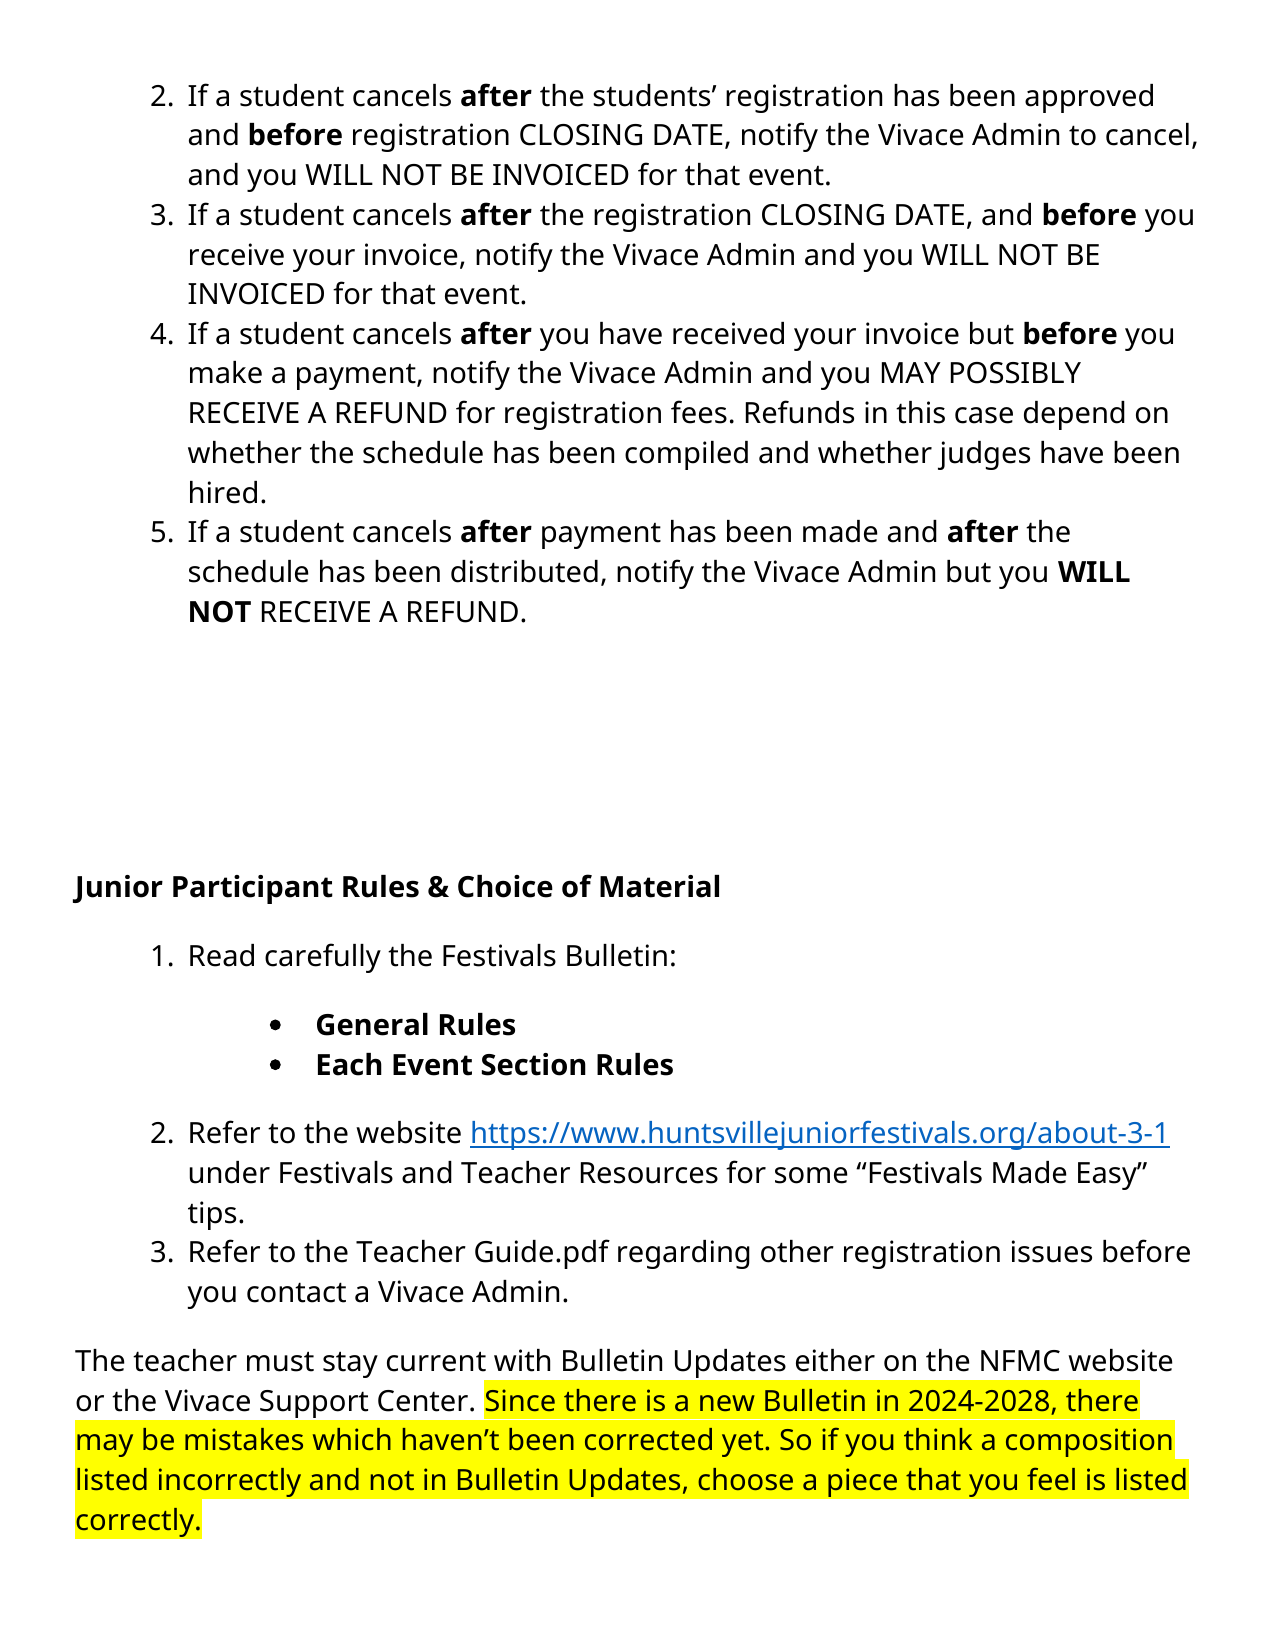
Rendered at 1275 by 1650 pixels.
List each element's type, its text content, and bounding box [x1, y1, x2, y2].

list Each year, entrants may enter only one (1) class per event. [150, 183, 1200, 223]
list TO AVOID STUDENT CANCELLATIONS, BE SURE TO VERIFY AVAILABILITY WITH THE PARENTS BEFORE FINALIZING REGISTRATION. [150, 618, 1200, 737]
list There is no limit on how many events an entrant may enter in any Festival year, providing all qualifications have been met and all other rules of eligibility followed. [150, 252, 1200, 371]
list If a student cancels after payment has been made and after the schedule has been distributed, notify the Vivace Admin but you WILL NOT RECEIVE A REFUND. [150, 1290, 1200, 1409]
list If a student cancels after you have received your invoice but before you make a payment, notify the Vivace Admin and you MAY POSSIBLY RECEIVE A REFUND for registration fees. Refunds in this case depend on whether the schedule has been compiled and whether judges have been hired. [150, 1062, 1200, 1261]
list If a student cancels after the registration CLOSING DATE, and before you receive your invoice, notify the Vivace Admin and you WILL NOT BE INVOICED for that event. [150, 914, 1200, 1033]
list If a student cancels after the students’ registration has been approved and before registration CLOSING DATE, notify the Vivace Admin to cancel, and you WILL NOT BE INVOICED for that event. [150, 766, 1200, 885]
list It is the teacher’s responsibility to read in the Bulletin the guidelines and rules of eligibility FOR EACH EVENT as stated at the beginning page of each Section. [150, 401, 1200, 520]
text Schedule Changes/Conflicts/Cancellations: [75, 549, 1200, 588]
list When registration is CLOSED and all registrations have been approved, you will receive an invoice with payment instructions. [150, 75, 1200, 154]
